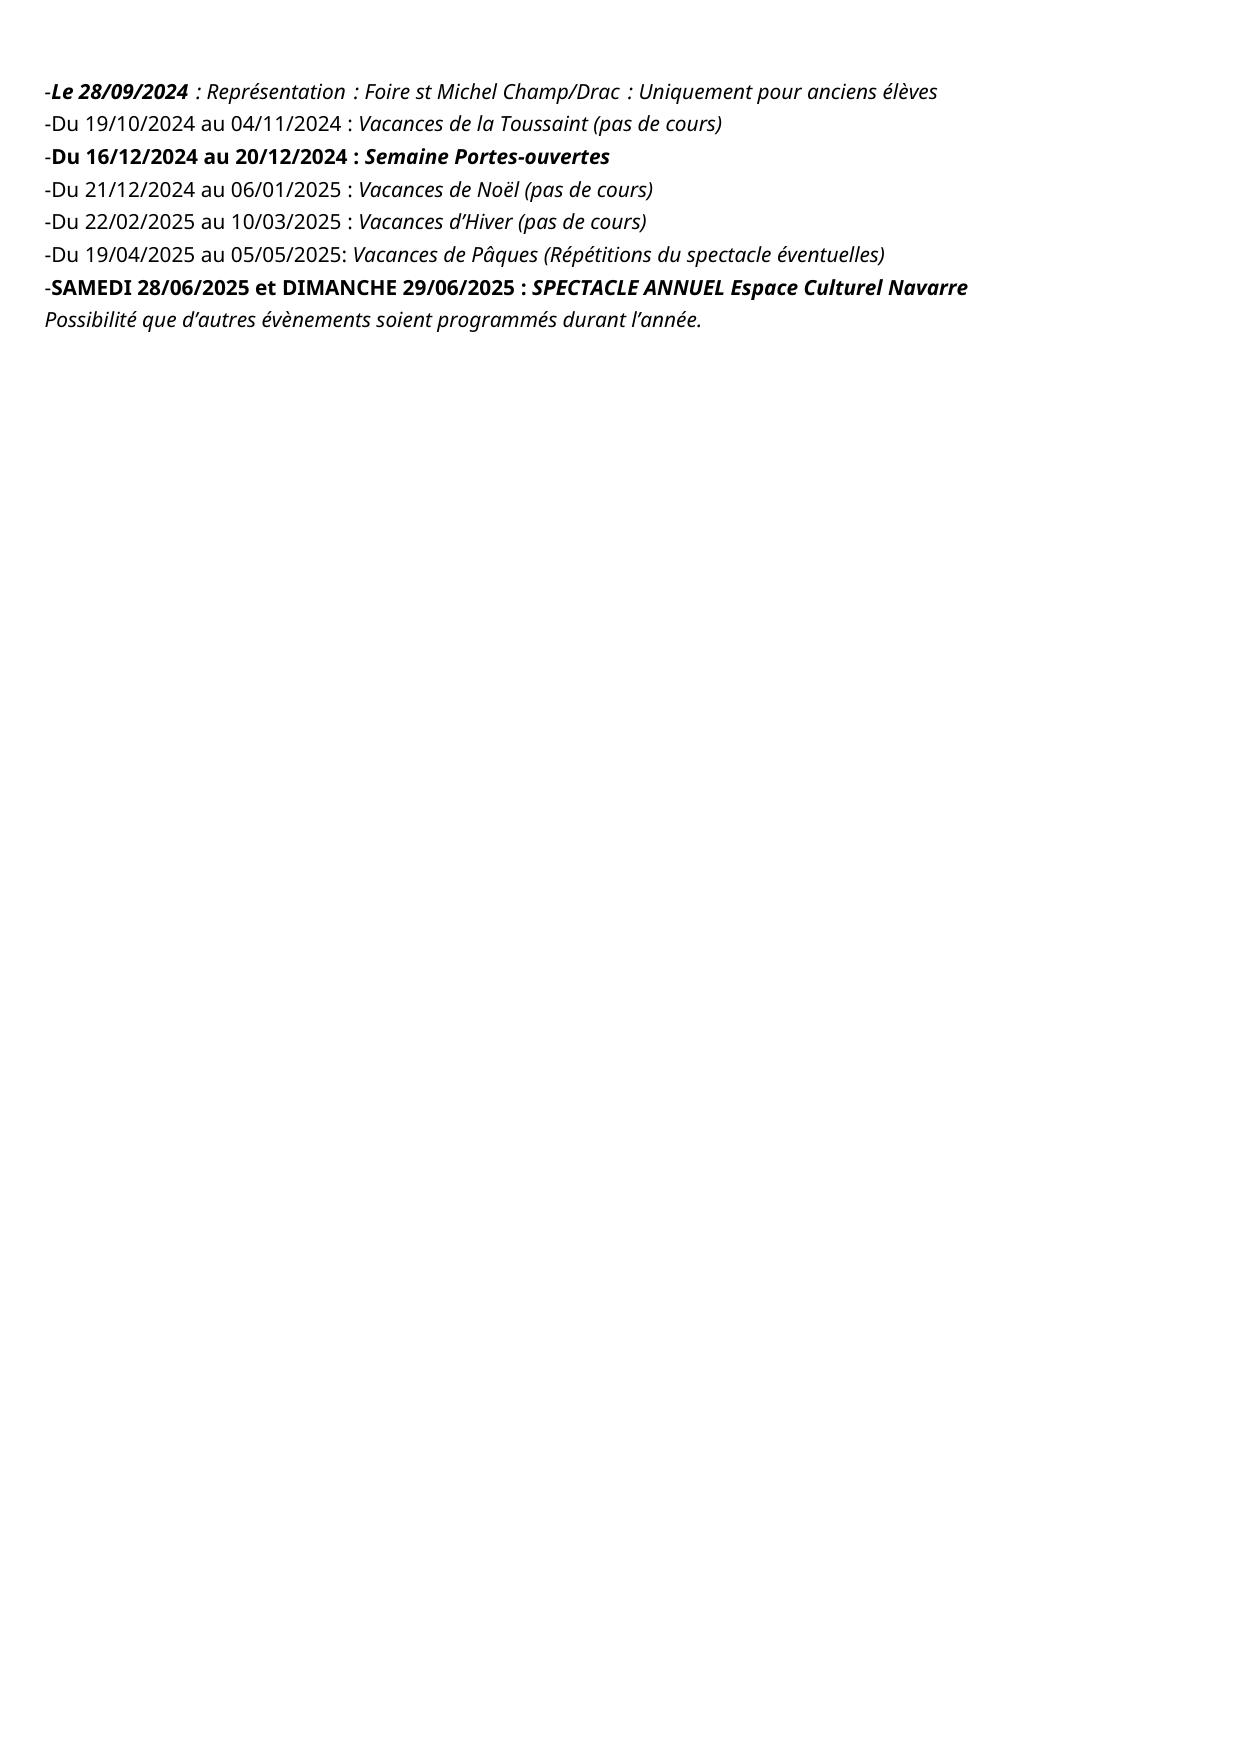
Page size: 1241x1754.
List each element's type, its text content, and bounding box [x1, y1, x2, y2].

text Possibilité que d’autres évènements soient programmés durant l’année. [44, 305, 1200, 334]
text -Le 28/09/2024 : Représentation : Foire st Michel Champ/Drac : Uniquement pour anciens élèves [44, 77, 1200, 105]
text -Du 19/04/2025 au 05/05/2025: Vacances de Pâques (Répétitions du spectacle éventuelles) [44, 240, 1200, 268]
text -Du 21/12/2024 au 06/01/2025 : Vacances de Noël (pas de cours) [44, 175, 1200, 203]
text -Du 16/12/2024 au 20/12/2024 : Semaine Portes-ouvertes [44, 142, 1200, 171]
text -Du 22/02/2025 au 10/03/2025 : Vacances d’Hiver (pas de cours) [44, 207, 1200, 236]
text -SAMEDI 28/06/2025 et DIMANCHE 29/06/2025 : SPECTACLE ANNUEL Espace Culturel Navarre [44, 273, 1200, 301]
text -Du 19/10/2024 au 04/11/2024 : Vacances de la Toussaint (pas de cours) [44, 109, 1200, 138]
